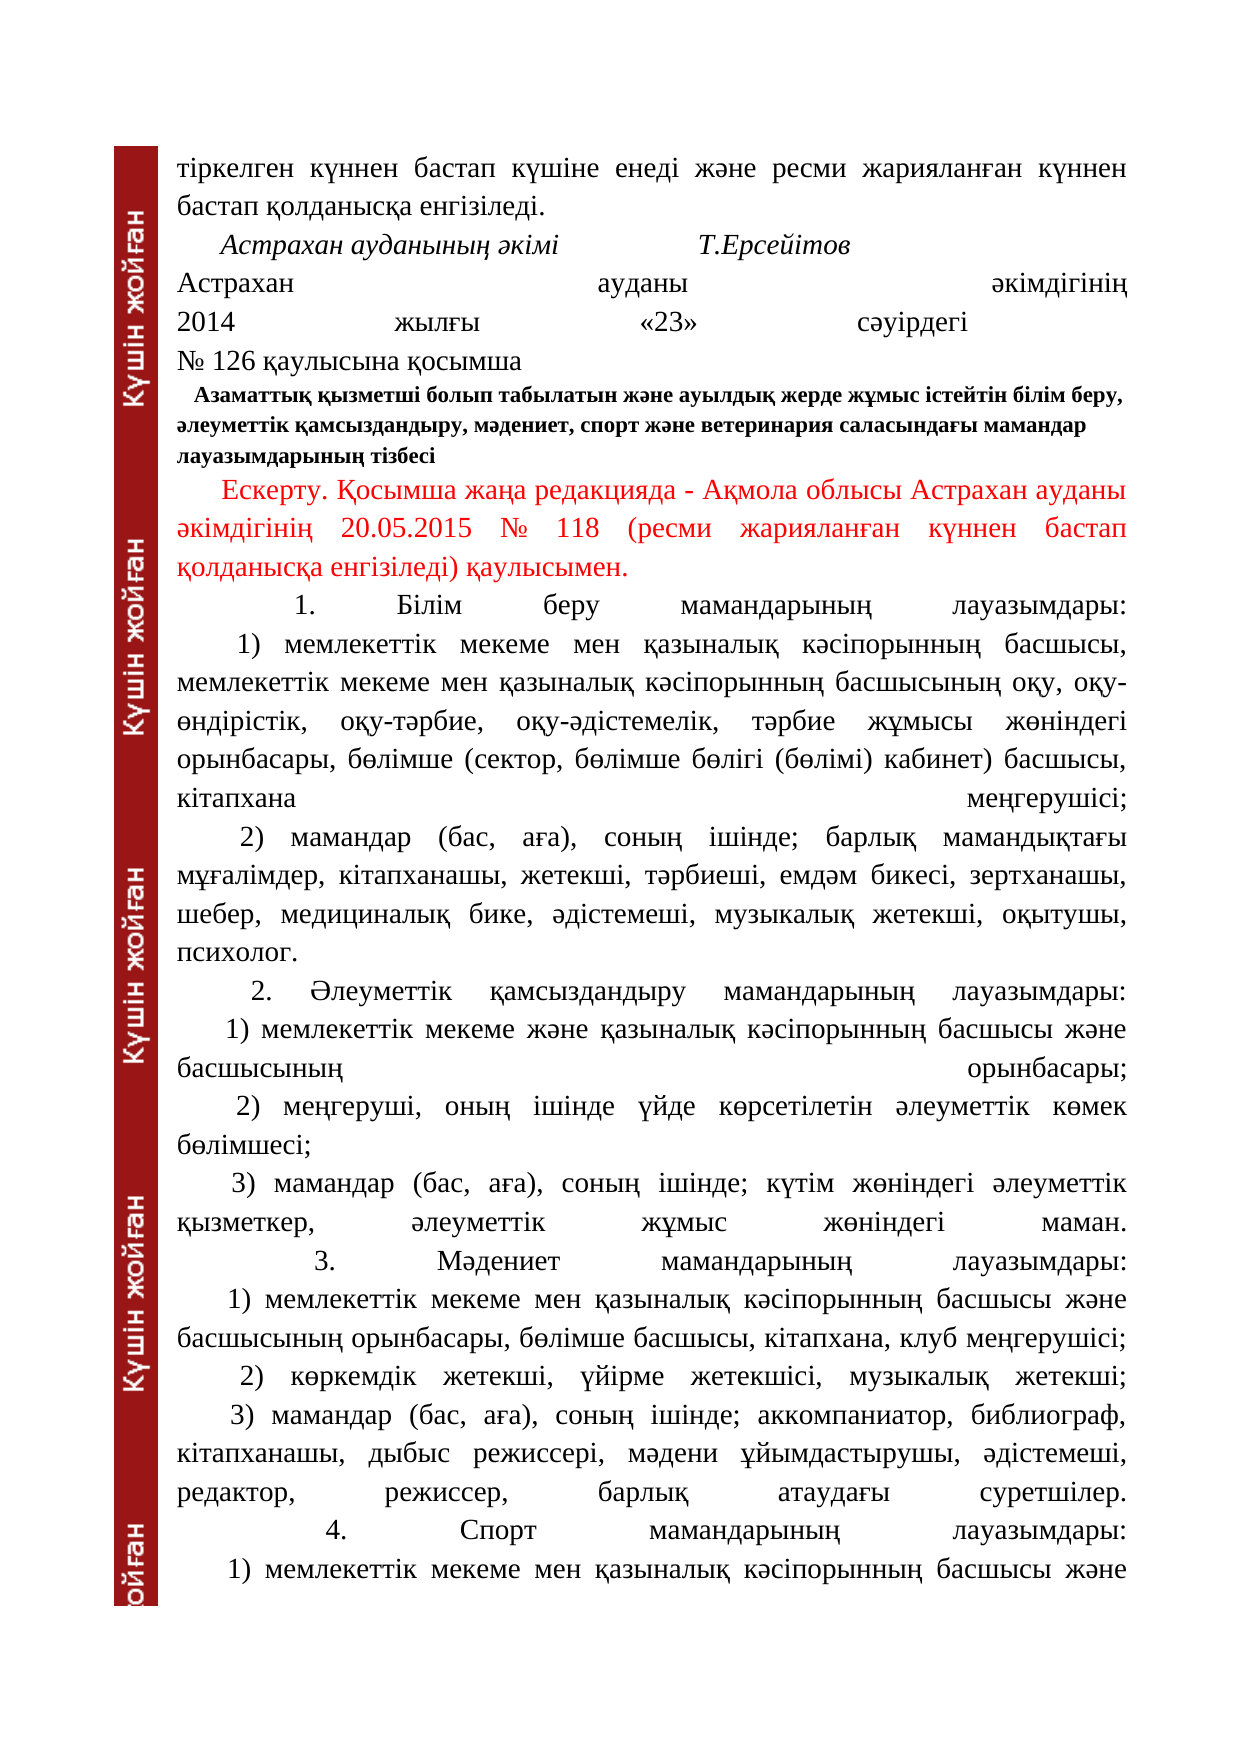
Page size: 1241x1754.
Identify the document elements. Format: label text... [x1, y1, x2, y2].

text Астрахан ауданы әкімдігінің 2014 жылғы «23» сәуірдегі № 126 қаулысына қосымша [112, 266, 1128, 376]
picture [114, 222, 158, 227]
picture [114, 146, 158, 150]
text Астрахан ауданының әкімі Т.Ерсейітов [112, 227, 1128, 261]
picture [114, 582, 158, 587]
text Ескерту. Қосымша жаңа редакцияда - Ақмола облысы Астрахан ауданы әкімдігінің 20.05.2015 № 118 (ресми жарияланған күннен бастап қолданысқа енгізіледі) қаулысымен. [112, 472, 1128, 582]
text Азаматтық қызметші болып табылатын және ауылдық жерде жұмыс істейтін білім беру, әлеуметтік қамсыздандыру, мәдениет, спорт және ветеринария саласындағы мамандар лауазымдарының тізбесі [112, 381, 1128, 468]
picture [114, 1584, 158, 1606]
picture [114, 261, 158, 266]
picture [114, 468, 158, 472]
picture [114, 376, 158, 381]
